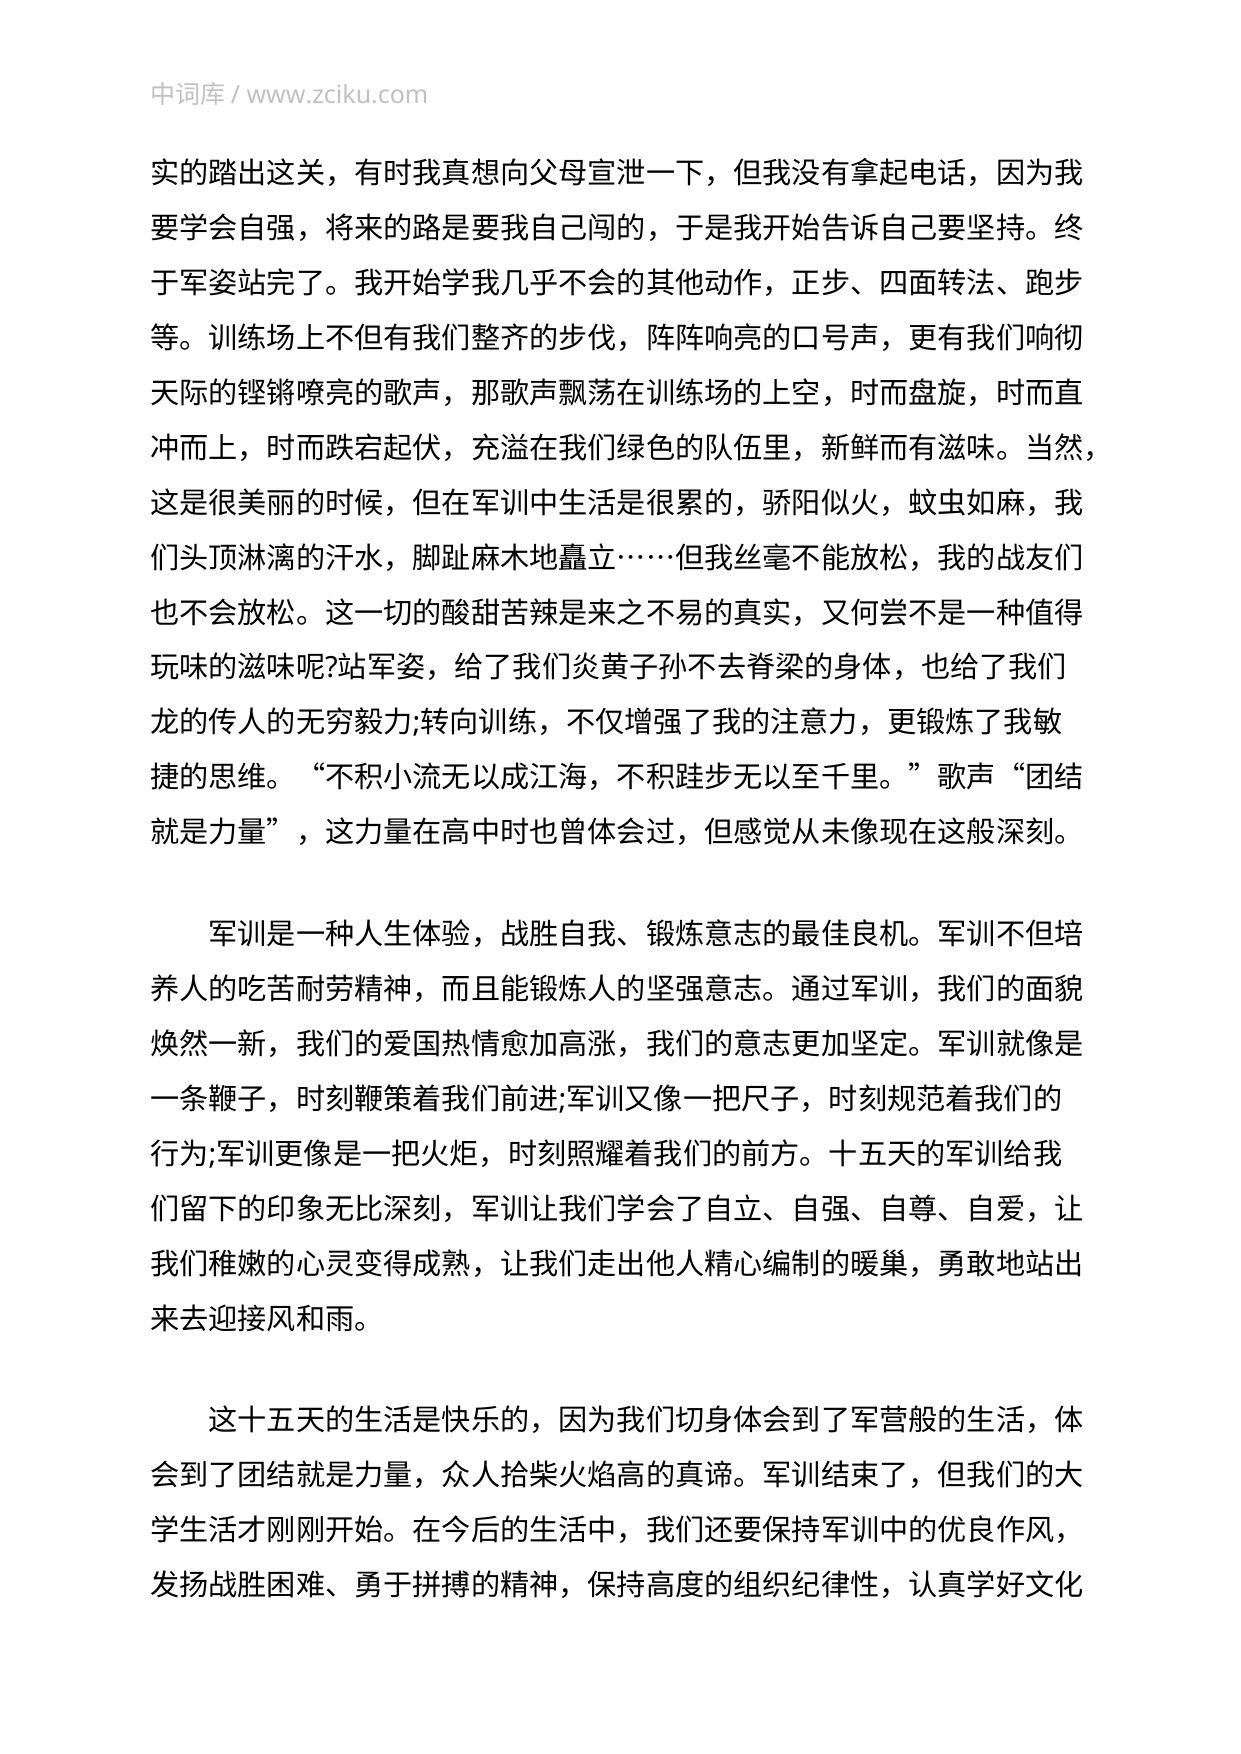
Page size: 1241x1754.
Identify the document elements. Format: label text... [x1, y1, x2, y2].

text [150, 150, 1090, 851]
text 军训是一种人生体验，战胜自我、锻炼意志的最佳良机。军训不但培养人的吃苦耐劳精神，而且能锻炼人的坚强意志。通过军训，我们的面貌焕然一新，我们的爱国热情愈加高涨，我们的意志更加坚定。军训就像是一条鞭子，时刻鞭策着我们前进;军训又像一把尺子，时刻规范着我们的行为;军训更像是一把火炬，时刻照耀着我们的前方。十五天的军训给我们留下的印象无比深刻，军训让我们学会了自立、自强、自尊、自爱，让我们稚嫩的心灵变得成熟，让我们走出他人精心编制的暖巢，勇敢地站出来去迎接风和雨。 [150, 911, 1090, 1337]
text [150, 1397, 1090, 1604]
